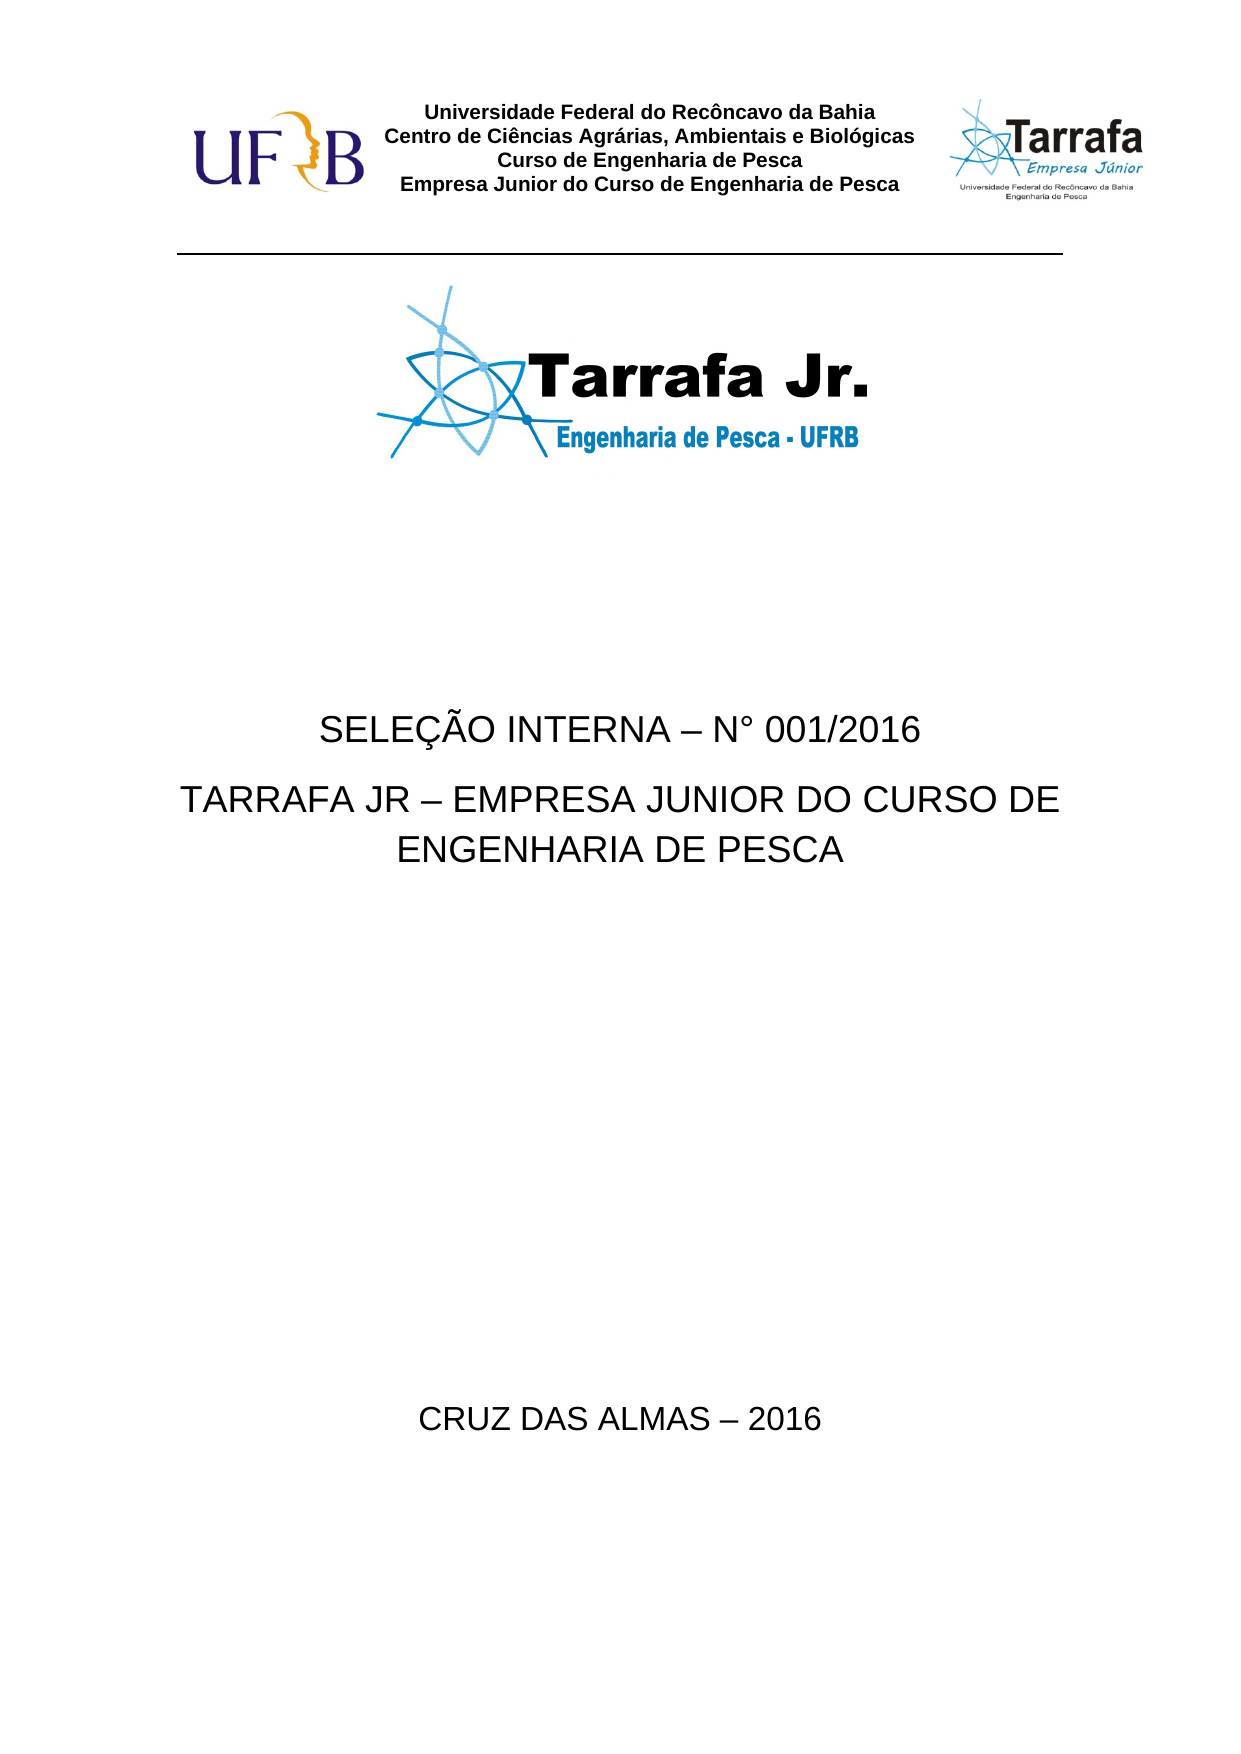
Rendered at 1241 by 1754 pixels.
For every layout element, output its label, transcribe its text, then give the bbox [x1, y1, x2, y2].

picture [941, 93, 1151, 202]
picture [373, 283, 868, 516]
text CRUZ DAS ALMAS – 2016 [177, 1399, 1063, 1437]
picture [177, 103, 369, 193]
text TARRAFA JR – EMPRESA JUNIOR DO CURSO DE ENGENHARIA DE PESCA [177, 778, 1063, 870]
text SELEÇÃO INTERNA – N° 001/2016 [177, 707, 1063, 750]
